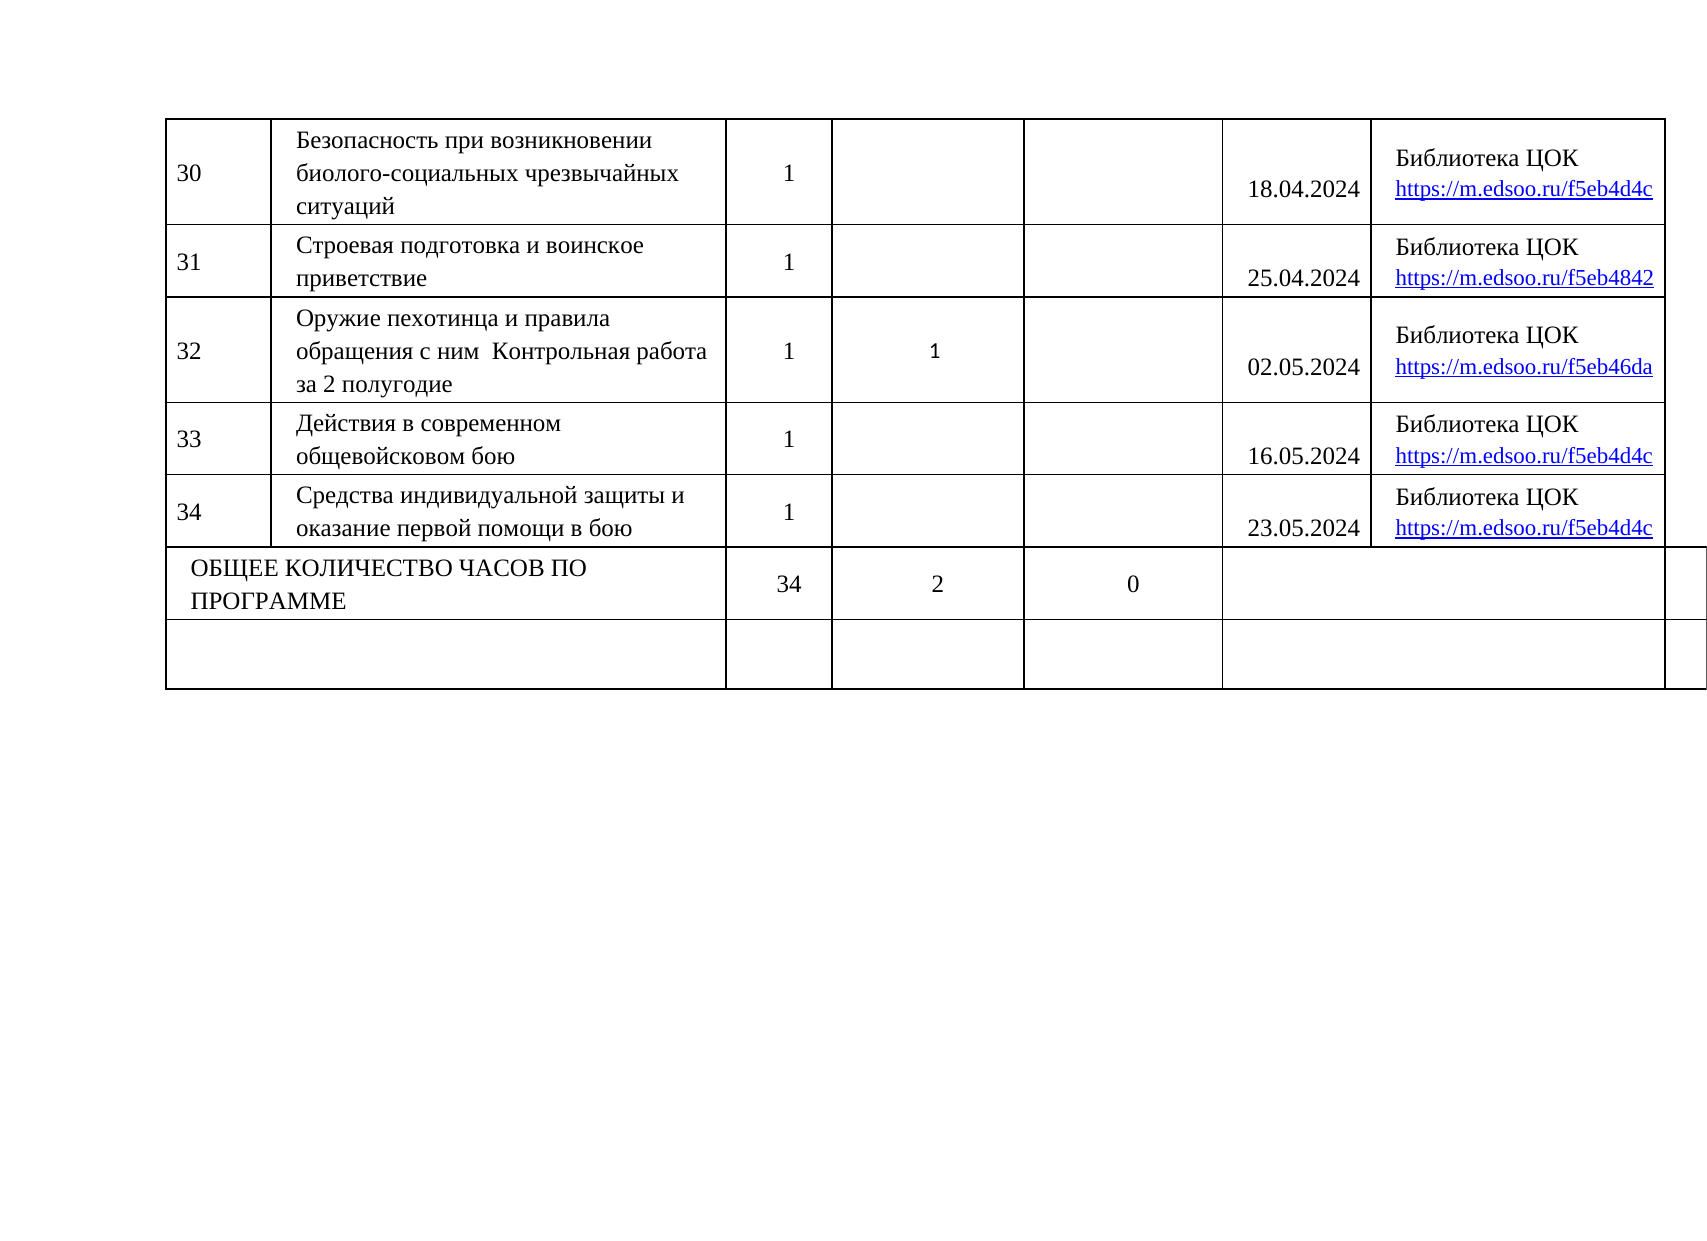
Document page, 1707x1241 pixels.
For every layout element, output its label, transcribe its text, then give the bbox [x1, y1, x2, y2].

table_cell ОБЩЕЕ КОЛИЧЕСТВО ЧАСОВ ПО ПРОГРАММЕ [167, 548, 725, 618]
table_cell [1223, 548, 1664, 618]
table_cell [1025, 298, 1222, 401]
table_cell 33 [167, 403, 270, 474]
table_cell [1223, 620, 1664, 688]
table_cell Действия в современном общевойсковом бою [272, 403, 725, 474]
table_cell [727, 620, 831, 688]
table_cell 31 [167, 225, 270, 296]
table_cell 0 [1025, 548, 1222, 618]
table_cell Библиотека ЦОК https://m.edsoo.ru/f5eb4d4c [1372, 475, 1664, 546]
table_cell [833, 120, 1023, 223]
table_cell [1666, 548, 1706, 618]
table_cell Библиотека ЦОК https://m.edsoo.ru/f5eb4d4c [1372, 403, 1664, 474]
table_cell 1 [833, 298, 1023, 401]
table_cell [1025, 475, 1222, 546]
table_cell Строевая подготовка и воинское приветствие [272, 225, 725, 296]
table_cell [833, 225, 1023, 296]
table_cell 34 [727, 548, 831, 618]
table_cell [1025, 120, 1222, 223]
table_cell [167, 620, 725, 688]
table_cell 30 [167, 120, 270, 223]
table_cell Библиотека ЦОК https://m.edsoo.ru/f5eb46da [1372, 298, 1664, 401]
table_cell 1 [727, 298, 831, 401]
table_cell [833, 620, 1023, 688]
table_cell [1666, 620, 1706, 688]
table_cell 1 [727, 475, 831, 546]
table_cell [1025, 225, 1222, 296]
table_cell 16.05.2024 [1223, 403, 1370, 474]
table_cell [833, 475, 1023, 546]
table_cell 2 [833, 548, 1023, 618]
table_cell 25.04.2024 [1223, 225, 1370, 296]
table_cell 02.05.2024 [1223, 298, 1370, 401]
table_cell 1 [727, 403, 831, 474]
table_cell [1025, 620, 1222, 688]
table_cell [833, 403, 1023, 474]
table_cell Библиотека ЦОК https://m.edsoo.ru/f5eb4d4c [1372, 120, 1664, 223]
table_cell Оружие пехотинца и правила обращения с ним Контрольная работа за 2 полугодие [272, 298, 725, 401]
table_cell 1 [727, 225, 831, 296]
table_cell Безопасность при возникновении биолого-социальных чрезвычайных ситуаций [272, 120, 725, 223]
table_cell 1 [727, 120, 831, 223]
table_cell 32 [167, 298, 270, 401]
table_cell 23.05.2024 [1223, 475, 1370, 546]
table_cell Средства индивидуальной защиты и оказание первой помощи в бою [272, 475, 725, 546]
table_cell [1025, 403, 1222, 474]
table_cell 34 [167, 475, 270, 546]
table_cell Библиотека ЦОК https://m.edsoo.ru/f5eb4842 [1372, 225, 1664, 296]
table_cell 18.04.2024 [1223, 120, 1370, 223]
